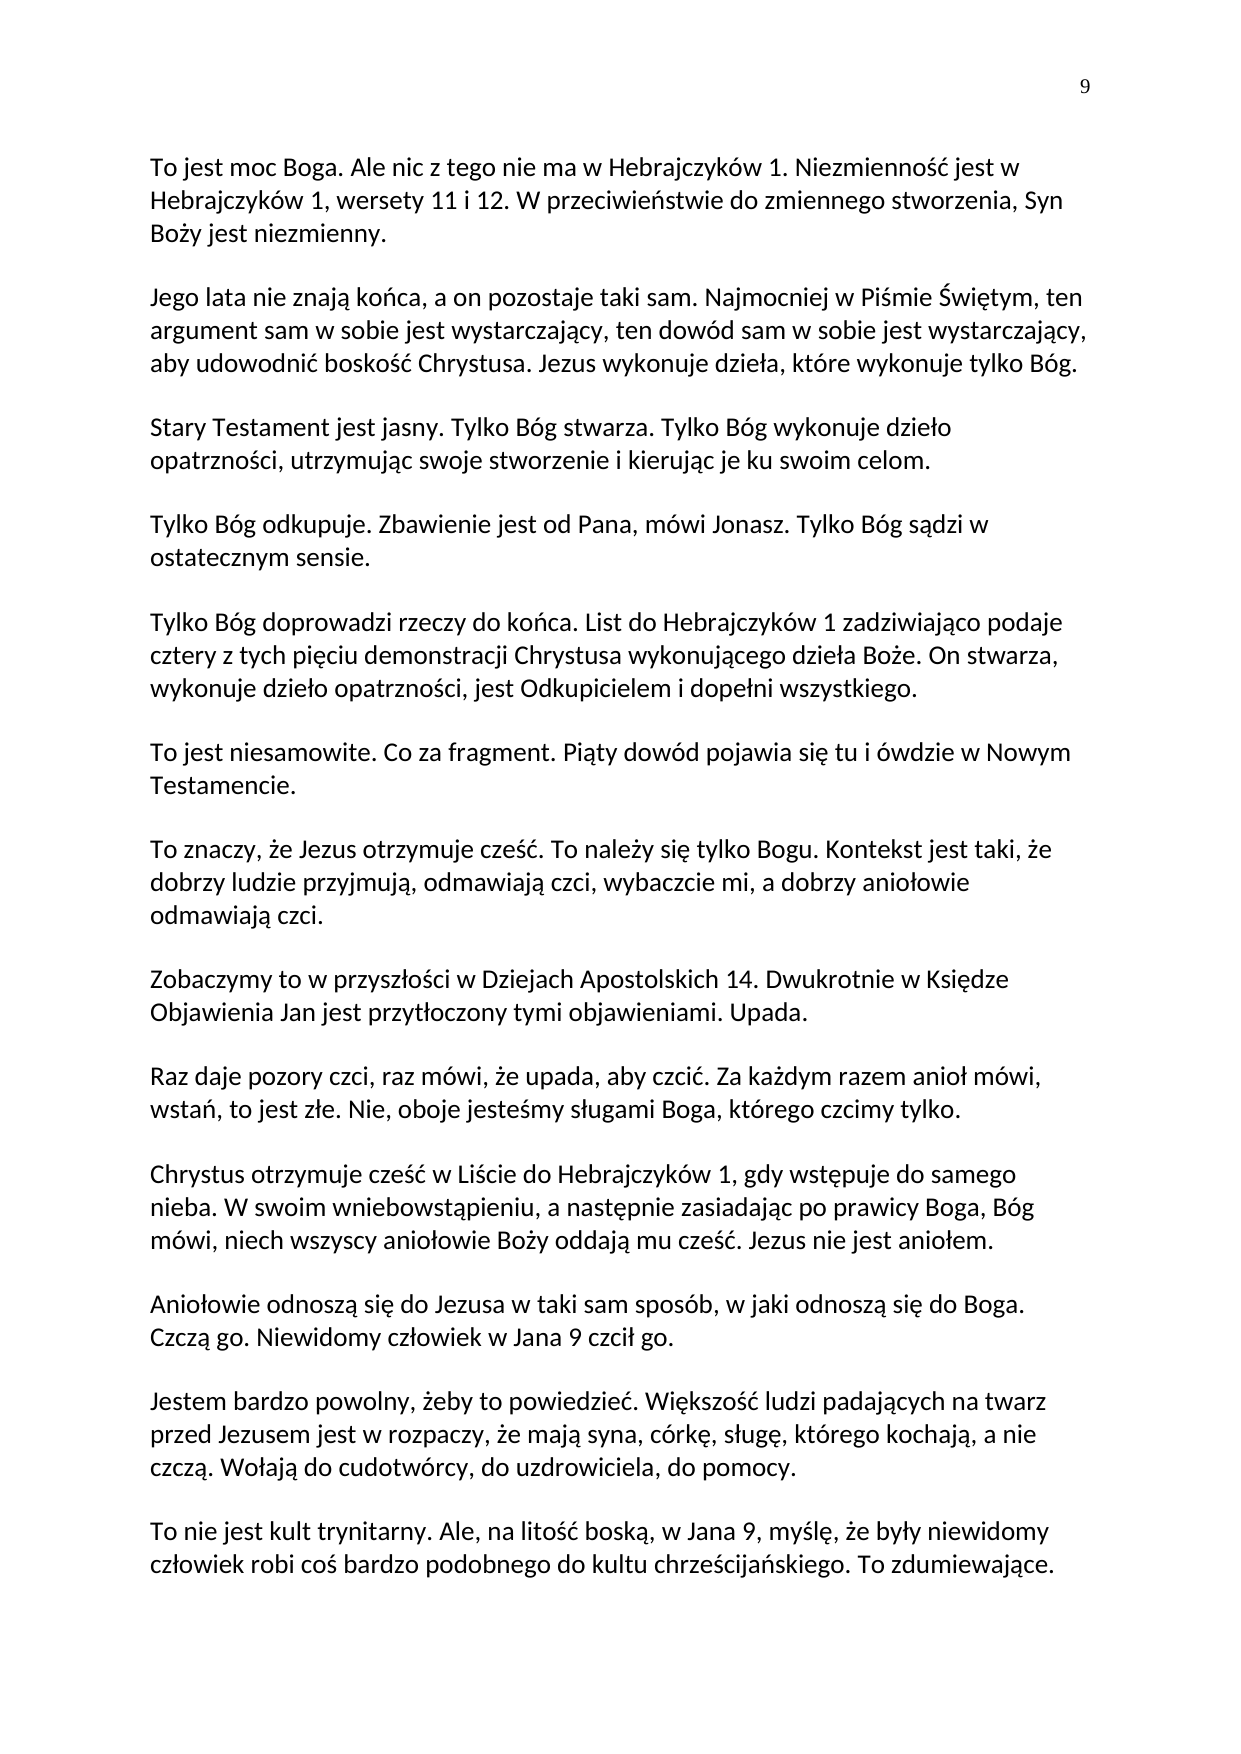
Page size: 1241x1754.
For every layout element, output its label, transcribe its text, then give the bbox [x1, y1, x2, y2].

text Jego lata nie znają końca, a on pozostaje taki sam. Najmocniej w Piśmie Świętym, ten argument sam w sobie jest wystarczający, ten dowód sam w sobie jest wystarczający, aby udowodnić boskość Chrystusa. Jezus wykonuje dzieła, które wykonuje tylko Bóg. [150, 280, 1090, 379]
text To jest moc Boga. Ale nic z tego nie ma w Hebrajczyków 1. Niezmienność jest w Hebrajczyków 1, wersety 11 i 12. W przeciwieństwie do zmiennego stworzenia, Syn Boży jest niezmienny. [150, 150, 1090, 249]
text Zobaczymy to w przyszłości w Dziejach Apostolskich 14. Dwukrotnie w Księdze Objawienia Jan jest przytłoczony tymi objawieniami. Upada. [150, 962, 1090, 1028]
text Jestem bardzo powolny, żeby to powiedzieć. Większość ludzi padających na twarz przed Jezusem jest w rozpaczy, że mają syna, córkę, sługę, którego kochają, a nie czczą. Wołają do cudotwórcy, do uzdrowiciela, do pomocy. [150, 1384, 1090, 1483]
text Aniołowie odnoszą się do Jezusa w taki sam sposób, w jaki odnoszą się do Boga. Czczą go. Niewidomy człowiek w Jana 9 czcił go. [150, 1287, 1090, 1353]
text To jest niesamowite. Co za fragment. Piąty dowód pojawia się tu i ówdzie w Nowym Testamencie. [150, 735, 1090, 801]
text Raz daje pozory czci, raz mówi, że upada, aby czcić. Za każdym razem anioł mówi, wstań, to jest złe. Nie, oboje jesteśmy sługami Boga, którego czcimy tylko. [150, 1059, 1090, 1126]
text Stary Testament jest jasny. Tylko Bóg stwarza. Tylko Bóg wykonuje dzieło opatrzności, utrzymując swoje stworzenie i kierując je ku swoim celom. [150, 410, 1090, 476]
text Tylko Bóg odkupuje. Zbawienie jest od Pana, mówi Jonasz. Tylko Bóg sądzi w ostatecznym sensie. [150, 508, 1090, 574]
text To nie jest kult trynitarny. Ale, na litość boską, w Jana 9, myślę, że były niewidomy człowiek robi coś bardzo podobnego do kultu chrześcijańskiego. To zdumiewające. [150, 1514, 1090, 1580]
text Chrystus otrzymuje cześć w Liście do Hebrajczyków 1, gdy wstępuje do samego nieba. W swoim wniebowstąpieniu, a następnie zasiadając po prawicy Boga, Bóg mówi, niech wszyscy aniołowie Boży oddają mu cześć. Jezus nie jest aniołem. [150, 1157, 1090, 1256]
text To znaczy, że Jezus otrzymuje cześć. To należy się tylko Bogu. Kontekst jest taki, że dobrzy ludzie przyjmują, odmawiają czci, wybaczcie mi, a dobrzy aniołowie odmawiają czci. [150, 832, 1090, 931]
text Tylko Bóg doprowadzi rzeczy do końca. List do Hebrajczyków 1 zadziwiająco podaje cztery z tych pięciu demonstracji Chrystusa wykonującego dzieła Boże. On stwarza, wykonuje dzieło opatrzności, jest Odkupicielem i dopełni wszystkiego. [150, 605, 1090, 704]
